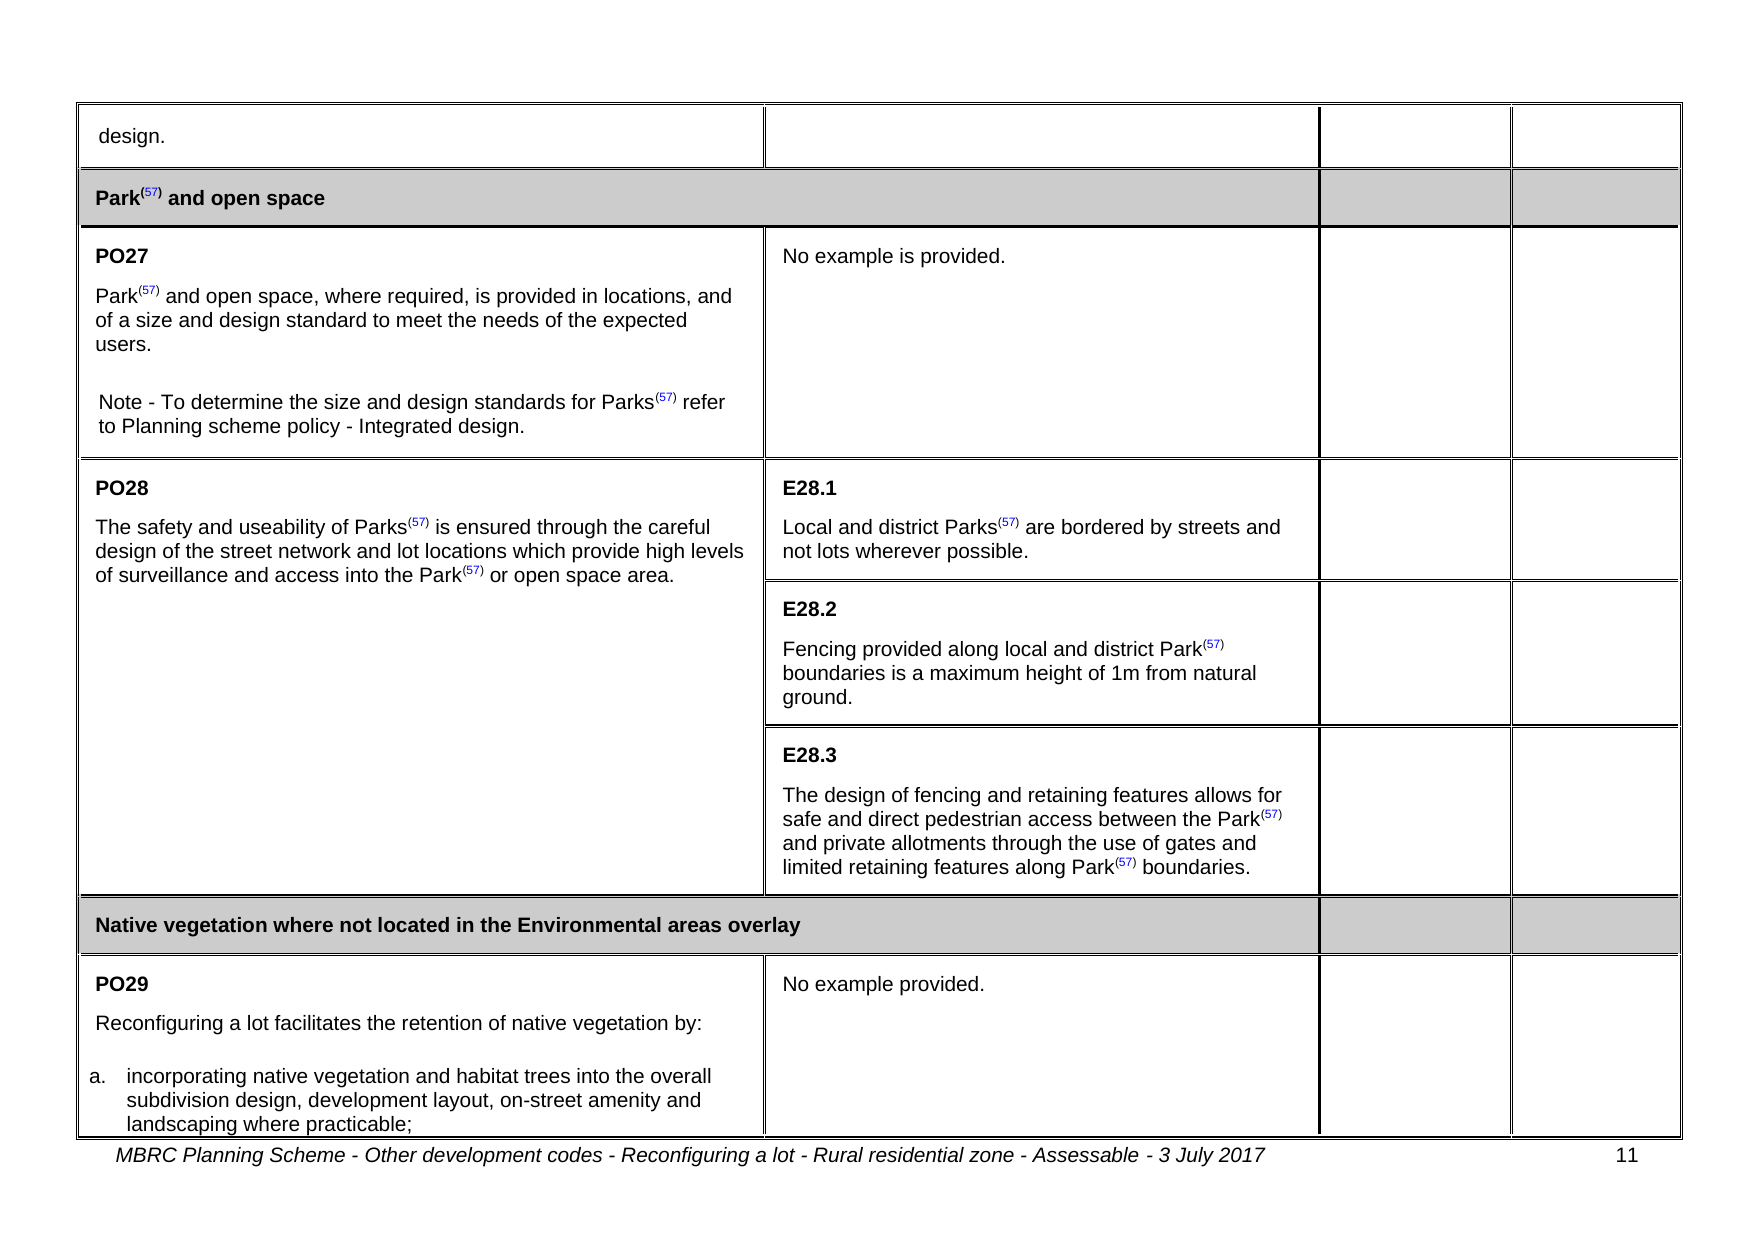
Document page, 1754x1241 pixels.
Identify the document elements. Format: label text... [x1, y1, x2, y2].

table_cell E28.3 The design of fencing and retaining features allows for safe and direct pedestrian access between the Park(57) and private allotments through the use of gates and limited retaining features along Park(57) boundaries. [766, 728, 1318, 894]
table_cell [1321, 898, 1510, 953]
table_cell [1321, 228, 1510, 456]
table_cell [1513, 724, 1680, 894]
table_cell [765, 105, 1319, 167]
table_cell [1511, 953, 1681, 1136]
table_cell [1513, 894, 1680, 953]
table_cell [1321, 170, 1510, 225]
table_cell PO28 The safety and useability of Parks(57) is ensured through the careful design of the street network and lot locations which provide high levels of surveillance and access into the Park(57) or open space area. [79, 456, 763, 894]
table_cell [1513, 225, 1680, 456]
table_cell Native vegetation where not located in the Environmental areas overlay [79, 894, 1318, 953]
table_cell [77, 953, 764, 1136]
table_cell [1321, 728, 1510, 894]
table_cell [1511, 105, 1680, 167]
table_cell [1321, 460, 1510, 578]
table_cell No example is provided. [766, 228, 1318, 456]
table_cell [79, 105, 764, 167]
table_cell [1513, 456, 1680, 578]
table_cell PO27 Park(57) and open space, where required, is provided in locations, and of a size and design standard to meet the needs of the expected users. [79, 225, 763, 456]
table_cell [1321, 582, 1510, 724]
table_cell [1319, 105, 1511, 167]
table_cell E28.2 Fencing provided along local and district Park(57) boundaries is a maximum height of 1m from natural ground. [766, 582, 1318, 724]
table_cell [1319, 956, 1511, 1136]
table_cell Park(57) and open space [77, 167, 1319, 225]
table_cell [765, 956, 1319, 1136]
table_cell [1513, 579, 1680, 724]
table_cell E28.1 Local and district Parks(57) are bordered by streets and not lots wherever possible. [766, 460, 1318, 578]
table_cell [1511, 167, 1681, 225]
